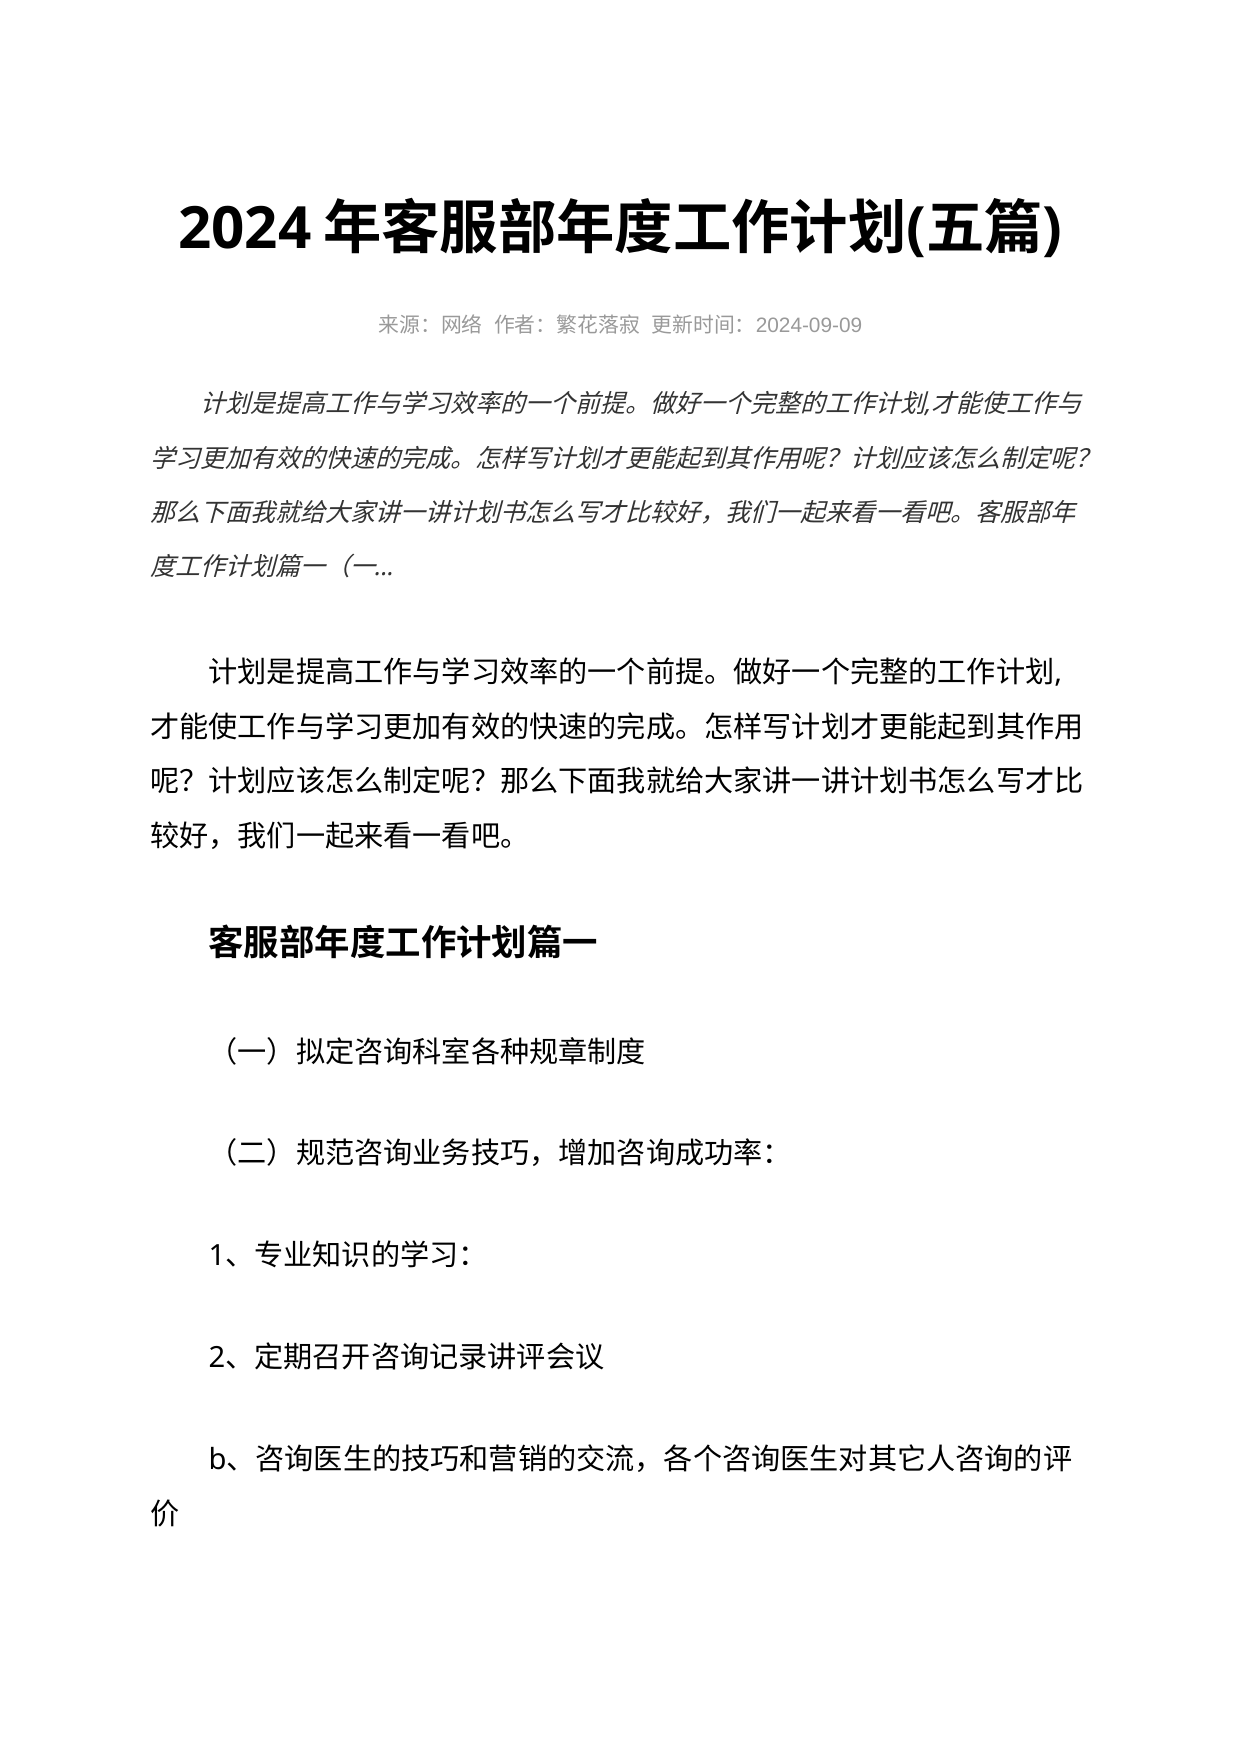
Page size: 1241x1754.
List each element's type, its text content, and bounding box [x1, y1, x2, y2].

text （一）拟定咨询科室各种规章制度 [150, 1028, 1090, 1070]
text 计划是提高工作与学习效率的一个前提。做好一个完整的工作计划,才能使工作与学习更加有效的快速的完成。怎样写计划才更能起到其作用呢？计划应该怎么制定呢？那么下面我就给大家讲一讲计划书怎么写才比较好，我们一起来看一看吧。客服部年度工作计划篇一（一... [150, 384, 1090, 583]
text （二）规范咨询业务技巧，增加咨询成功率： [150, 1130, 1090, 1172]
subtitle 2024年客服部年度工作计划(五篇) [150, 181, 1090, 266]
text 1、专业知识的学习： [150, 1232, 1090, 1274]
text b、咨询医生的技巧和营销的交流，各个咨询医生对其它人咨询的评价 [150, 1436, 1090, 1533]
text 客服部年度工作计划篇一 [150, 915, 1090, 966]
text 计划是提高工作与学习效率的一个前提。做好一个完整的工作计划,才能使工作与学习更加有效的快速的完成。怎样写计划才更能起到其作用呢？计划应该怎么制定呢？那么下面我就给大家讲一讲计划书怎么写才比较好，我们一起来看一看吧。 [150, 648, 1090, 855]
text 2、定期召开咨询记录讲评会议 [150, 1334, 1090, 1376]
text 来源：网络 作者：繁花落寂 更新时间：2024-09-09 [150, 313, 1090, 337]
